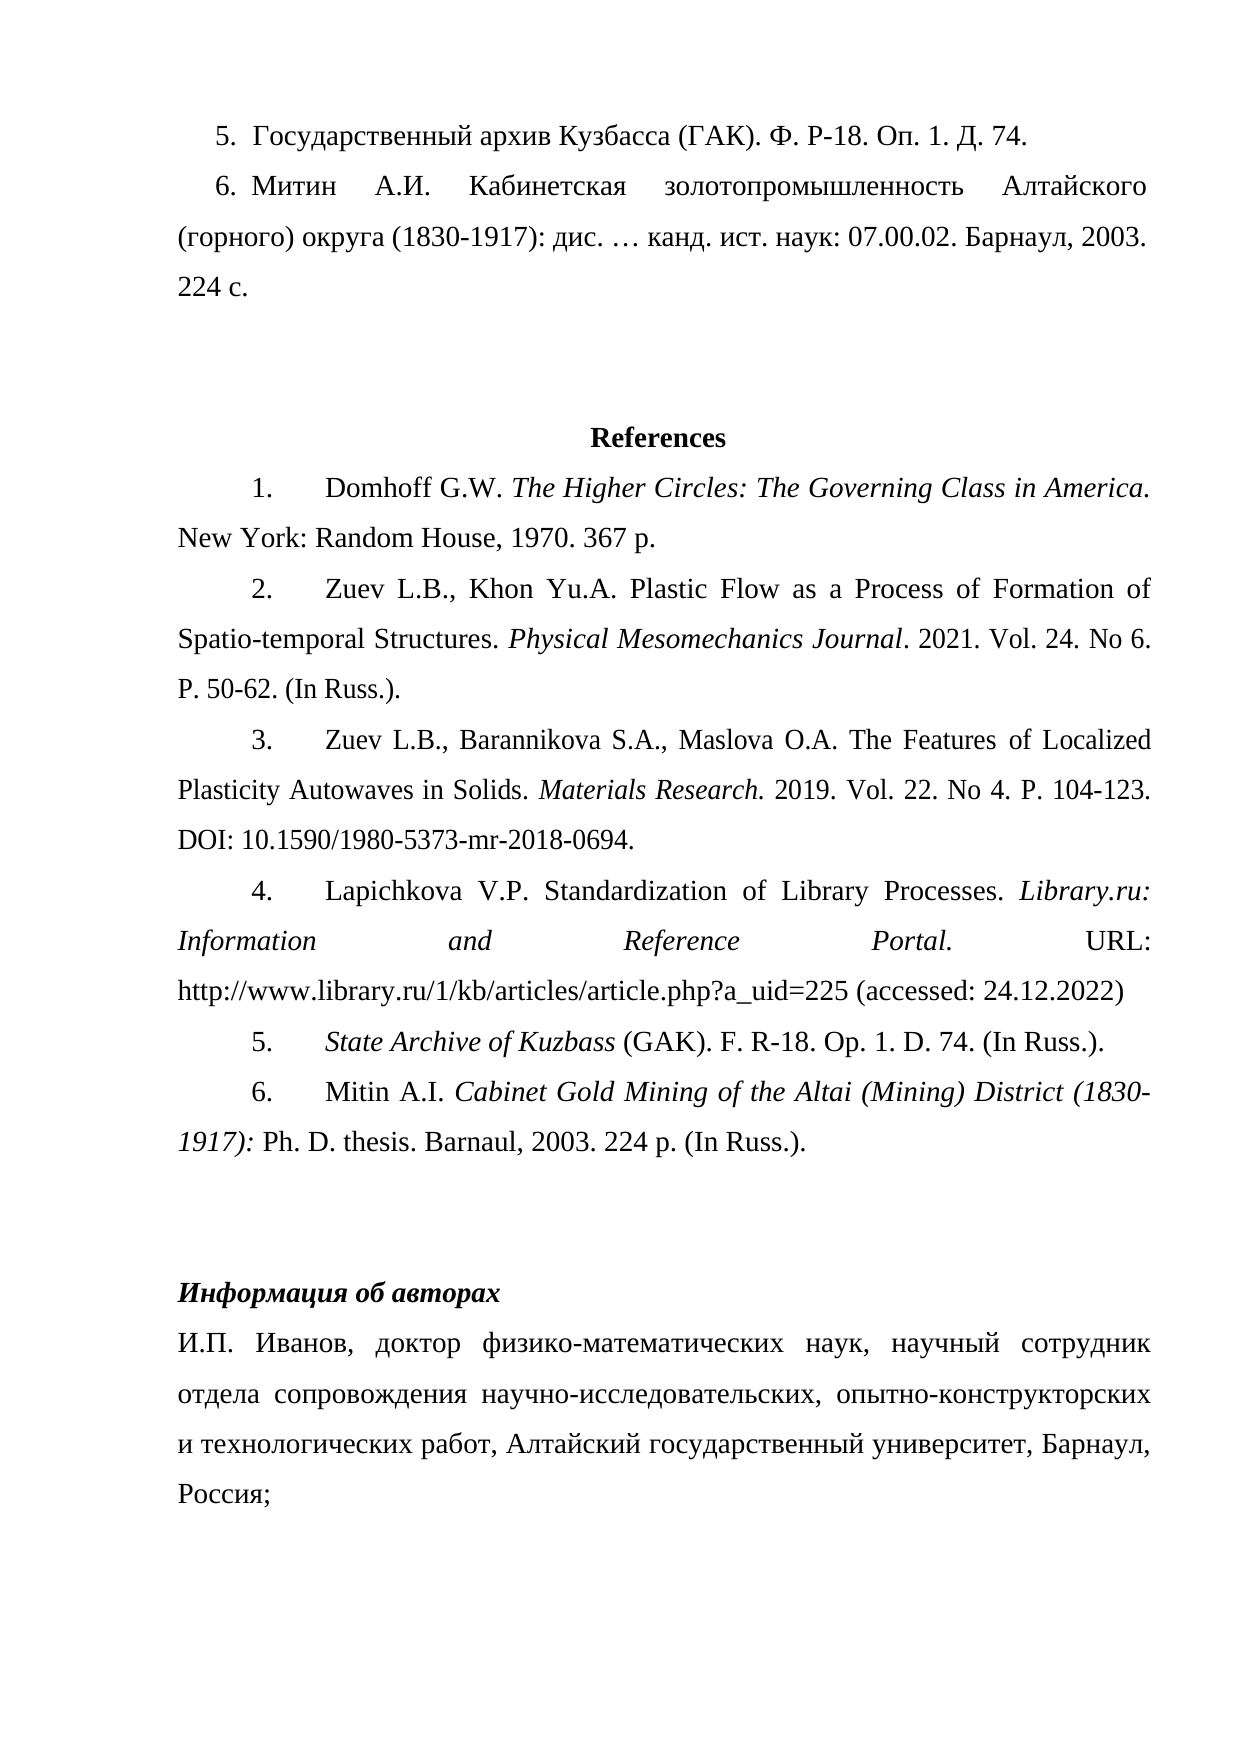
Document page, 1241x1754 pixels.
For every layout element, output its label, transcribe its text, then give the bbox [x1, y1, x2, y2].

list Mitin A.I. Cabinet Gold Mining of the Altai (Mining) District (1830-1917): Ph. D. thesis. Barnaul, 2003. 224 p. (In Russ.). [177, 1074, 1152, 1158]
text References [177, 420, 1139, 453]
text Информация об авторах [177, 1275, 1152, 1309]
text И.П. Иванов, доктор физико-математических наук, научный сотрудник отдела сопровождения научно-исследовательских, опытно-конструкторских и технологических работ, Алтайский государственный университет, Барнаул, Россия; [177, 1326, 1152, 1510]
list State Archive of Kuzbass (GAK). F. R-18. Op. 1. D. 74. (In Russ.). [177, 1024, 1152, 1057]
list Zuev L.B., Khon Yu.A. Plastic Flow as a Process of Formation of Spatio-temporal Structures. Physical Mesomechanics Journal. 2021. Vol. 24. No 6. Р. 50-62. (In Russ.). [177, 571, 1152, 705]
list Митин А.И. Кабинетская золотопромышленность Алтайского (горного) округа (1830-1917): дис. … канд. ист. наук: 07.00.02. Барнаул, 2003. 224 с. [177, 168, 1147, 303]
list Lapichkova V.P. Standardization of Library Processes. Library.ru: Information and Reference Portal. URL: http://www.library.ru/1/kb/articles/article.php?a_uid=225 (accessed: 24.12.2022) [177, 873, 1152, 1007]
list Domhoff G.W. The Higher Circles: The Governing Class in America. New York: Random House, 1970. 367 p. [177, 470, 1152, 554]
list Zuev L.B., Barannikova S.A., Maslova O.A. The Features of Localized Plasticity Autowaves in Solids. Materials Research. 2019. Vol. 22. No 4. Р. 104-123. DOI: 10.1590/1980-5373-mr-2018-0694. [177, 722, 1152, 856]
list Государственный архив Кузбасса (ГАК). Ф. Р-18. Оп. 1. Д. 74. [215, 118, 1146, 152]
